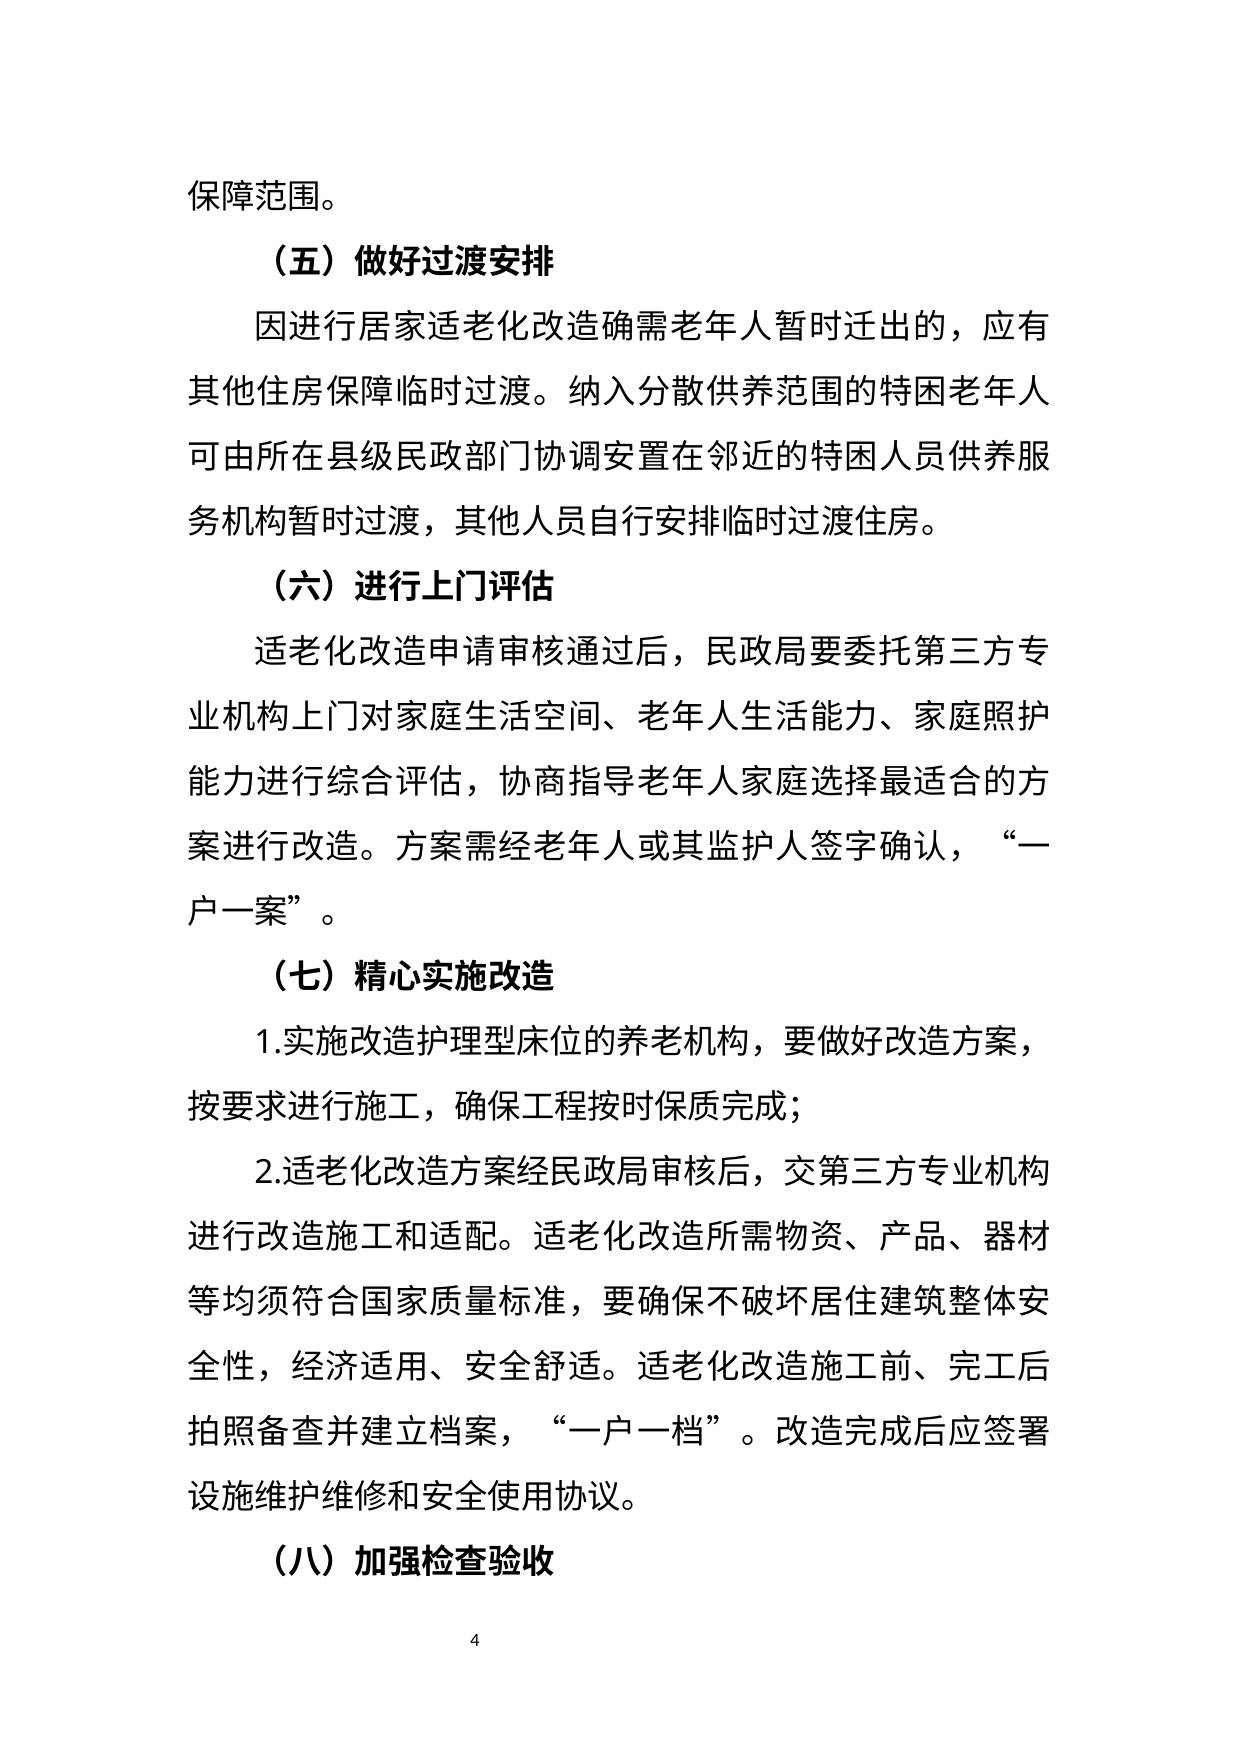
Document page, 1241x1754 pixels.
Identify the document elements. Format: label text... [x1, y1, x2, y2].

text 1.实施改造护理型床位的养老机构，要做好改造方案，按要求进行施工，确保工程按时保质完成； [187, 1007, 1053, 1137]
text 2.适老化改造方案经民政局审核后，交第三方专业机构进行改造施工和适配。适老化改造所需物资、产品、器材等均须符合国家质量标准，要确保不破坏居住建筑整体安全性，经济适用、安全舒适。适老化改造施工前、完工后拍照备查并建立档案，“一户一档”。改造完成后应签署设施维护维修和安全使用协议。 [187, 1137, 1053, 1527]
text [187, 162, 1053, 227]
text （七）精心实施改造 [187, 942, 1053, 1007]
text （五）做好过渡安排 [187, 227, 1053, 292]
text 因进行居家适老化改造确需老年人暂时迁出的，应有其他住房保障临时过渡。纳入分散供养范围的特困老年人可由所在县级民政部门协调安置在邻近的特困人员供养服务机构暂时过渡，其他人员自行安排临时过渡住房。 [187, 292, 1053, 552]
text 适老化改造申请审核通过后，民政局要委托第三方专业机构上门对家庭生活空间、老年人生活能力、家庭照护能力进行综合评估，协商指导老年人家庭选择最适合的方案进行改造。方案需经老年人或其监护人签字确认，“一户一案”。 [187, 617, 1053, 942]
text （六）进行上门评估 [187, 552, 1053, 617]
text （八）加强检查验收 [187, 1527, 1053, 1592]
